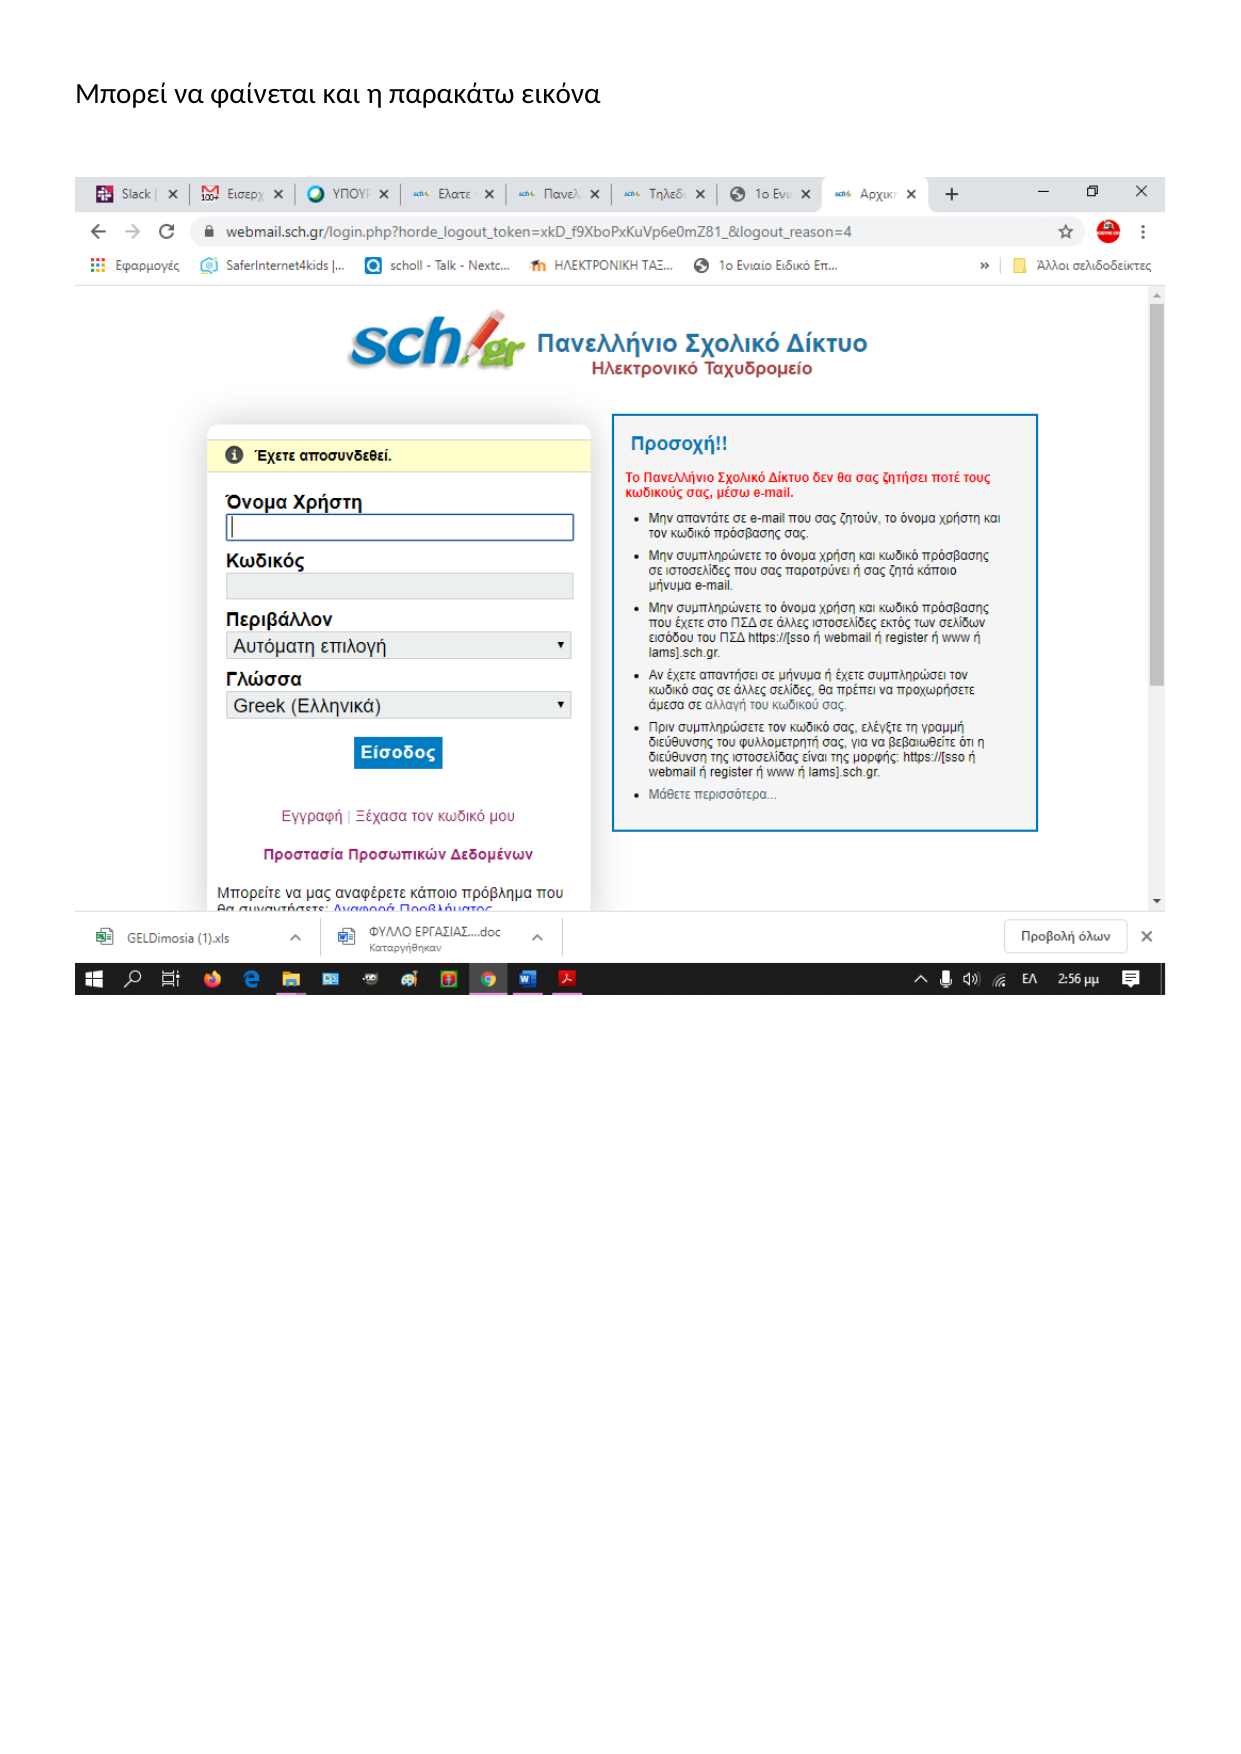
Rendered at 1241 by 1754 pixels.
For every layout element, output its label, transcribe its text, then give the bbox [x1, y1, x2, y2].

text Μπορεί να φαίνεται και η παρακάτω εικόνα [75, 75, 1165, 111]
picture [75, 177, 1166, 995]
